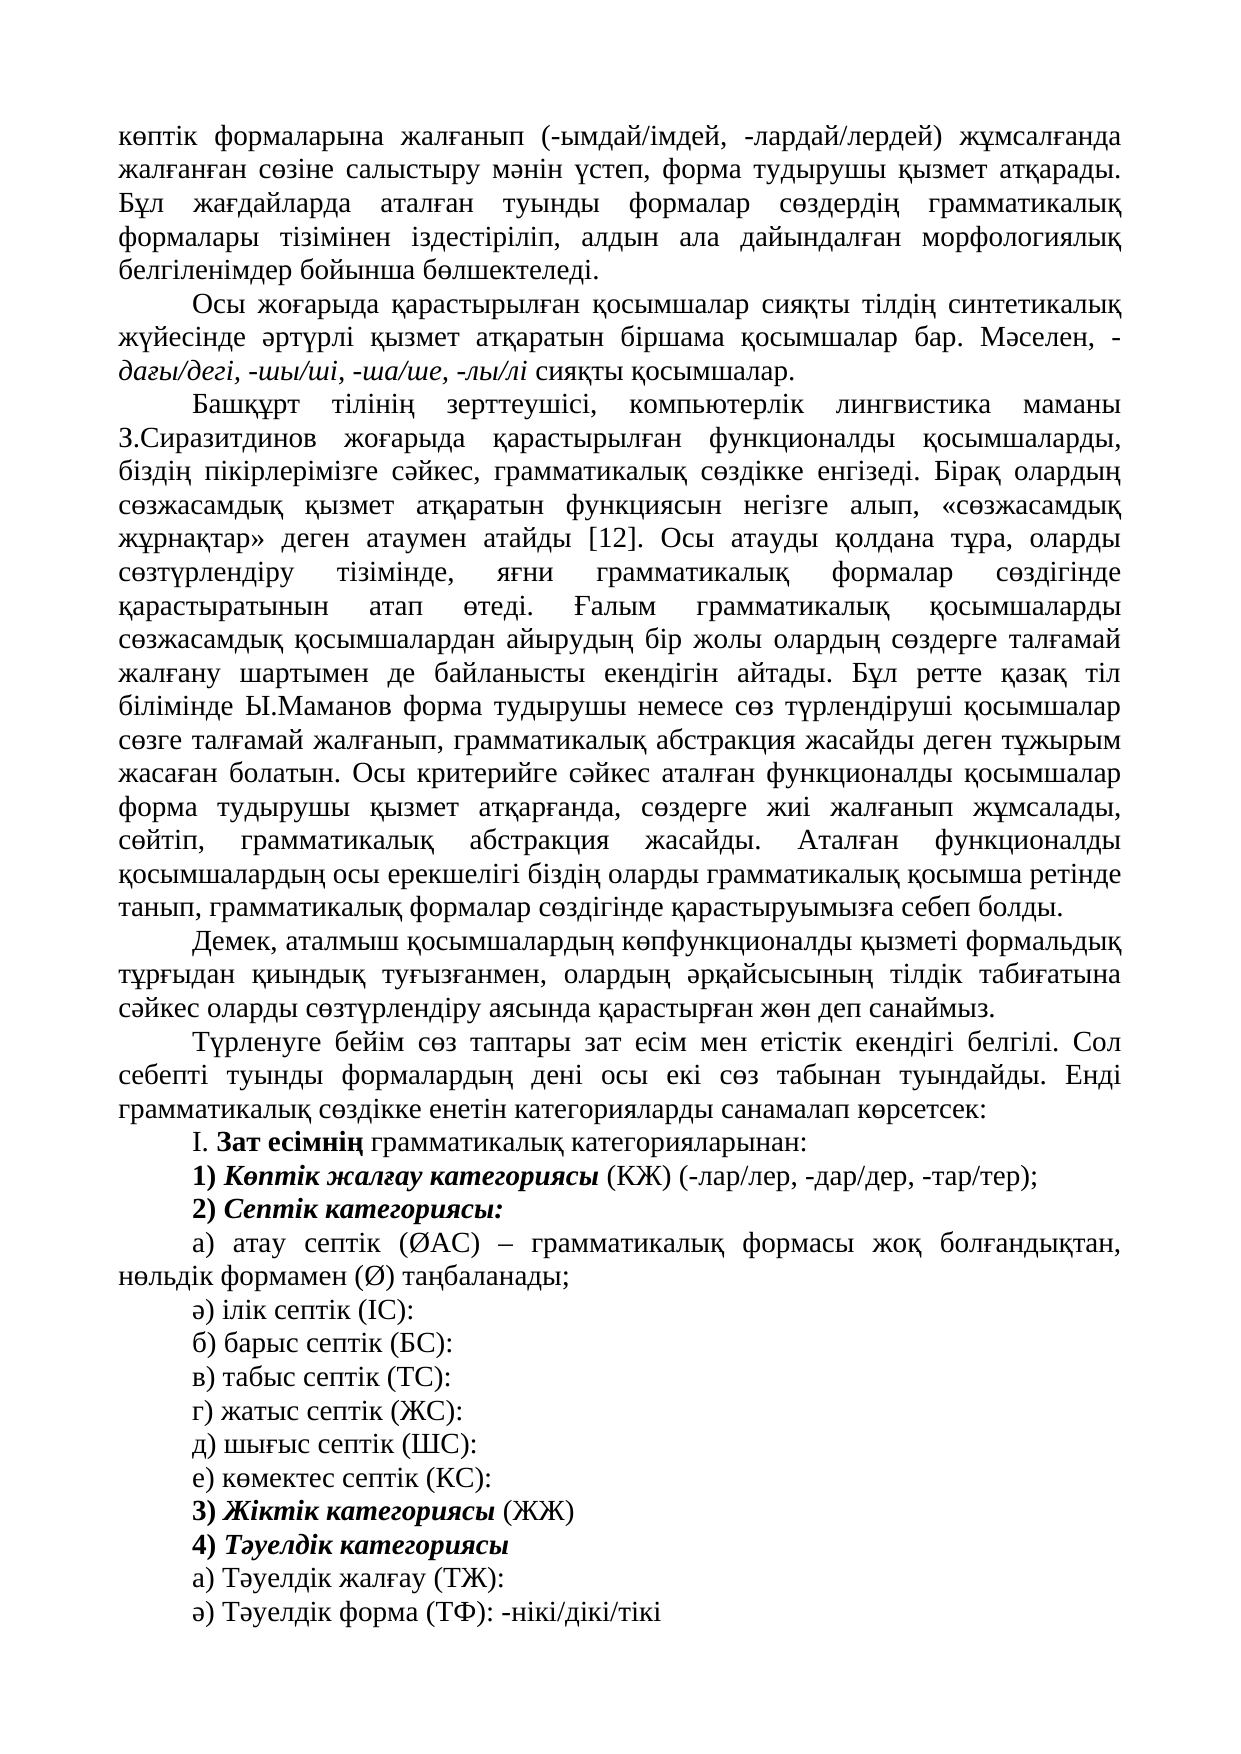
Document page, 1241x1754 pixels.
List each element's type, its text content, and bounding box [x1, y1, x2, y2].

text б) барыс септік (БС): [118, 1326, 1122, 1359]
text 4) Тәуелдік категориясы [118, 1527, 1122, 1560]
text 2) Септік категориясы: [118, 1191, 1122, 1225]
text ә) ілік септік (ІС): [118, 1292, 1122, 1326]
text Демек, аталмыш қосымшалардың көпфункционалды қызметі формальдық тұрғыдан қиындық туғызғанмен, олардың әрқайсысының тілдік табиғатына сәйкес оларды сөзтүрлендіру аясында қарастырған жөн деп санаймыз. [118, 923, 1122, 1024]
text а) Тәуелдік жалғау (ТЖ): [118, 1560, 1122, 1594]
text Башқұрт тілінің зерттеушісі, компьютерлік лингвистика маманы З.Сиразитдинов жоғарыда қарастырылған функционалды қосымшаларды, біздің пікірлерімізге сәйкес, грамматикалық сөздікке енгізеді. Бірақ олардың сөзжасамдық қызмет атқаратын функциясын негізге алып, «сөзжасамдық жұрнақтар» деген атаумен атайды [12]. Осы атауды қолдана тұра, оларды сөзтүрлендіру тізімінде, яғни грамматикалық формалар сөздігінде қарастыратынын атап өтеді. Ғалым грамматикалық қосымшаларды сөзжасамдық қосымшалардан айырудың бір жолы олардың сөздерге талғамай жалғану шартымен де байланысты екендігін айтады. Бұл ретте қазақ тіл білімінде Ы.Маманов форма тудырушы немесе сөз түрлендіруші қосымшалар сөзге талғамай жалғанып, грамматикалық абстракция жасайды деген тұжырым жасаған болатын. Осы критерийге сәйкес аталған функционалды қосымшалар форма тудырушы қызмет атқарғанда, сөздерге жиі жалғанып жұмсалады, сөйтіп, грамматикалық абстракция жасайды. Аталған функционалды қосымшалардың осы ерекшелігі біздің оларды грамматикалық қосымша ретінде танып, грамматикалық формалар сөздігінде қарастыруымызға себеп болды. [118, 386, 1122, 923]
text д) шығыс септік (ШС): [118, 1426, 1122, 1460]
text е) көмектес септік (КС): [118, 1460, 1122, 1493]
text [118, 118, 1122, 286]
text ә) Тәуелдік форма (ТФ): -нікі/дікі/тікі [118, 1594, 1122, 1627]
text 1) Көптік жалғау категориясы (КЖ) (-лар/лер, -дар/дер, -тар/тер); [118, 1158, 1122, 1191]
text І. Зат есімнің грамматикалық категорияларынан: [118, 1124, 1122, 1158]
text 3) Жіктік категориясы (ЖЖ) [118, 1493, 1122, 1527]
text Түрленуге бейім сөз таптары зат есім мен етістік екендігі белгілі. Сол себепті туынды формалардың дені осы екі сөз табынан туындайды. Енді грамматикалық сөздікке енетін категорияларды санамалап көрсетсек: [118, 1024, 1122, 1124]
text Осы жоғарыда қарастырылған қосымшалар сияқты тілдің синтетикалық жүйесінде әртүрлі қызмет атқаратын біршама қосымшалар бар. Мәселен, -дағы/дегі, -шы/ші, -ша/ше, -лы/лі сияқты қосымшалар. [118, 286, 1122, 386]
text г) жатыс септік (ЖС): [118, 1393, 1122, 1426]
text в) табыс септік (ТС): [118, 1359, 1122, 1393]
text а) атау септік (ØАС) – грамматикалық формасы жоқ болғандықтан, нөльдік формамен (Ø) таңбаланады; [118, 1225, 1122, 1292]
